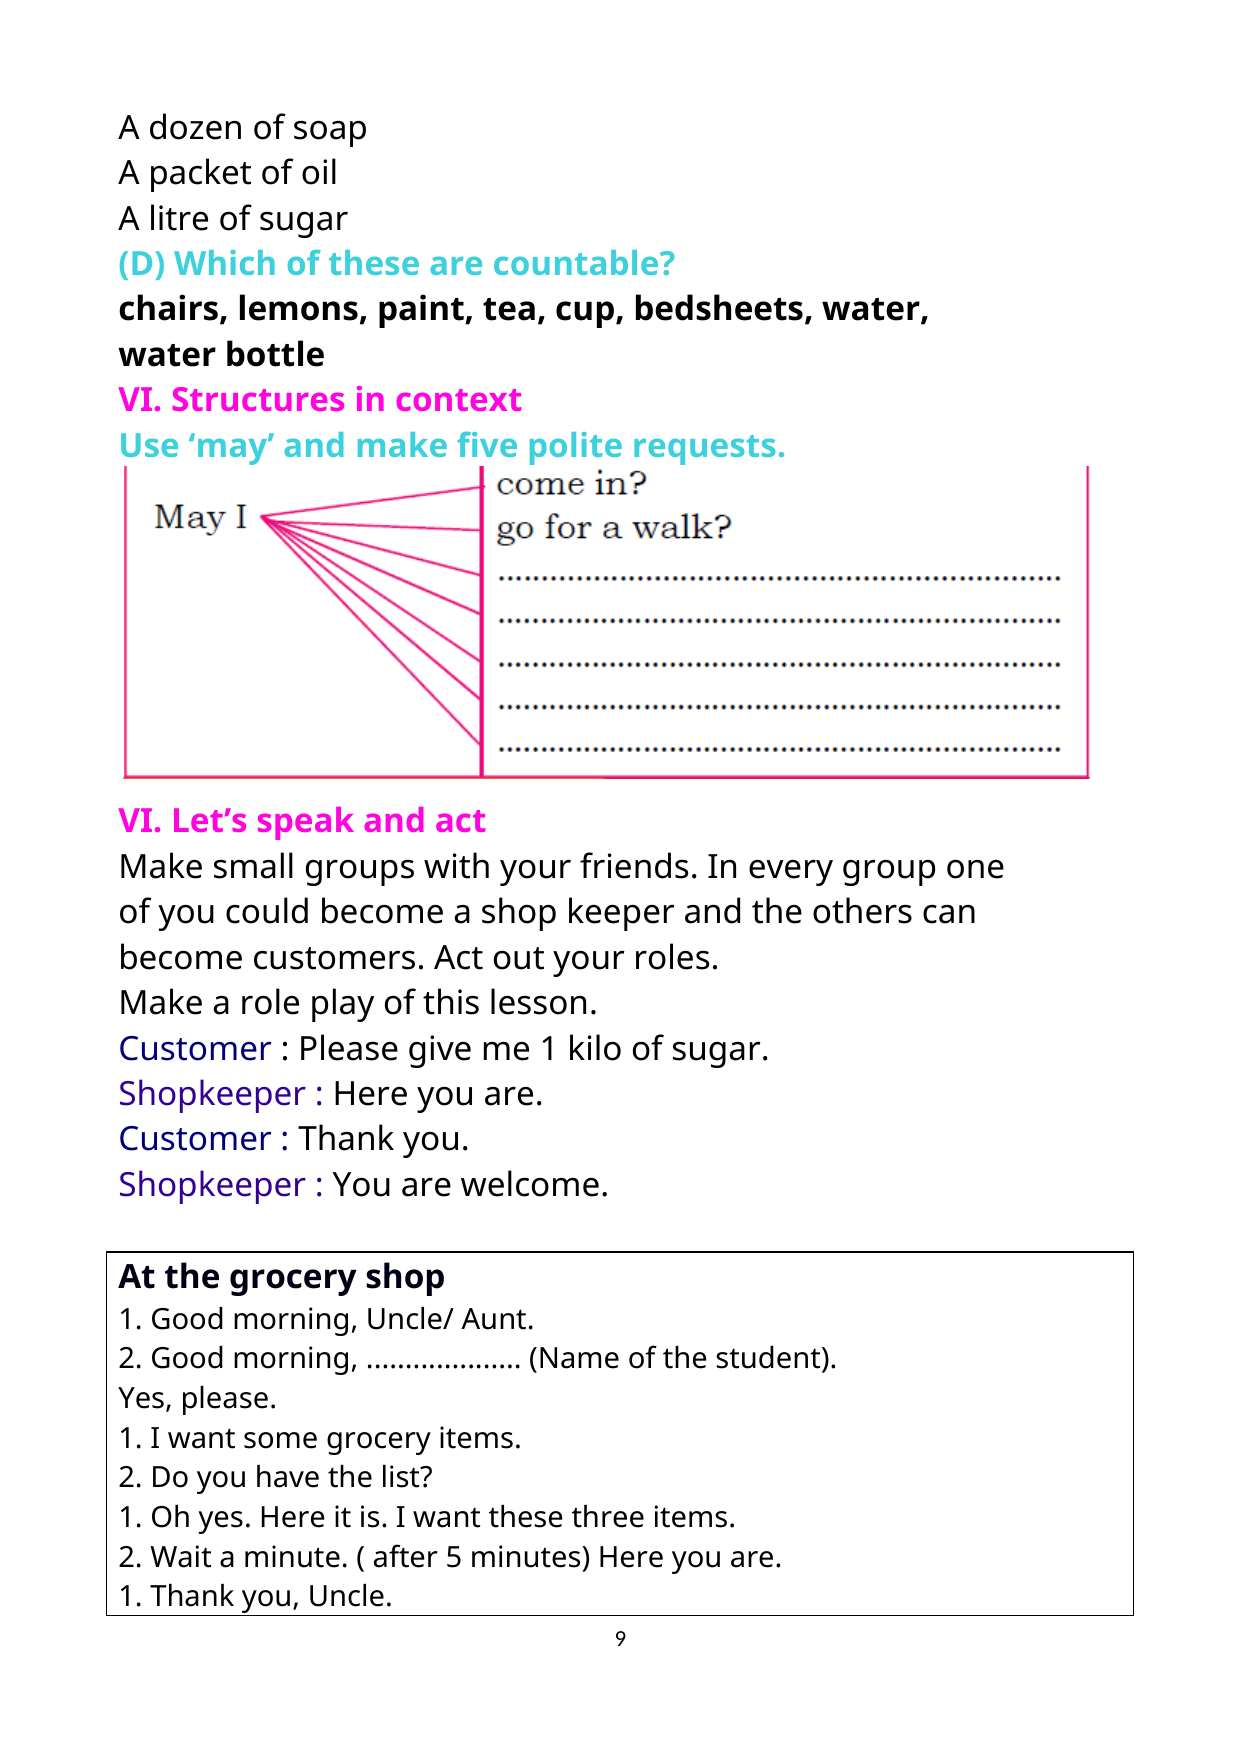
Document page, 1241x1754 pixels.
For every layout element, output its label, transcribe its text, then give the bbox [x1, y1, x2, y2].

text Shopkeeper : You are welcome. [118, 1161, 1122, 1206]
text (D) Which of these are countable? [118, 240, 1122, 285]
text A packet of oil [118, 149, 1122, 194]
text Make small groups with your friends. In every group one [118, 843, 1122, 888]
picture [123, 466, 1090, 779]
text water bottle [118, 331, 1122, 376]
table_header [107, 1253, 1133, 1615]
text VI. Let’s speak and act [118, 797, 1122, 843]
text of you could become a shop keeper and the others can [118, 888, 1122, 933]
text Customer : Thank you. [118, 1115, 1122, 1161]
text A litre of sugar [118, 194, 1122, 240]
text Shopkeeper : Here you are. [118, 1070, 1122, 1115]
text Use ‘may’ and make five polite requests. [118, 421, 1122, 467]
text become customers. Act out your roles. [118, 933, 1122, 979]
text A dozen of soap [118, 103, 1122, 149]
text Customer : Please give me 1 kilo of sugar. [118, 1024, 1122, 1070]
text VI. Structures in context [118, 376, 1122, 421]
text Make a role play of this lesson. [118, 979, 1122, 1024]
text chairs, lemons, paint, tea, cup, bedsheets, water, [118, 285, 1122, 331]
